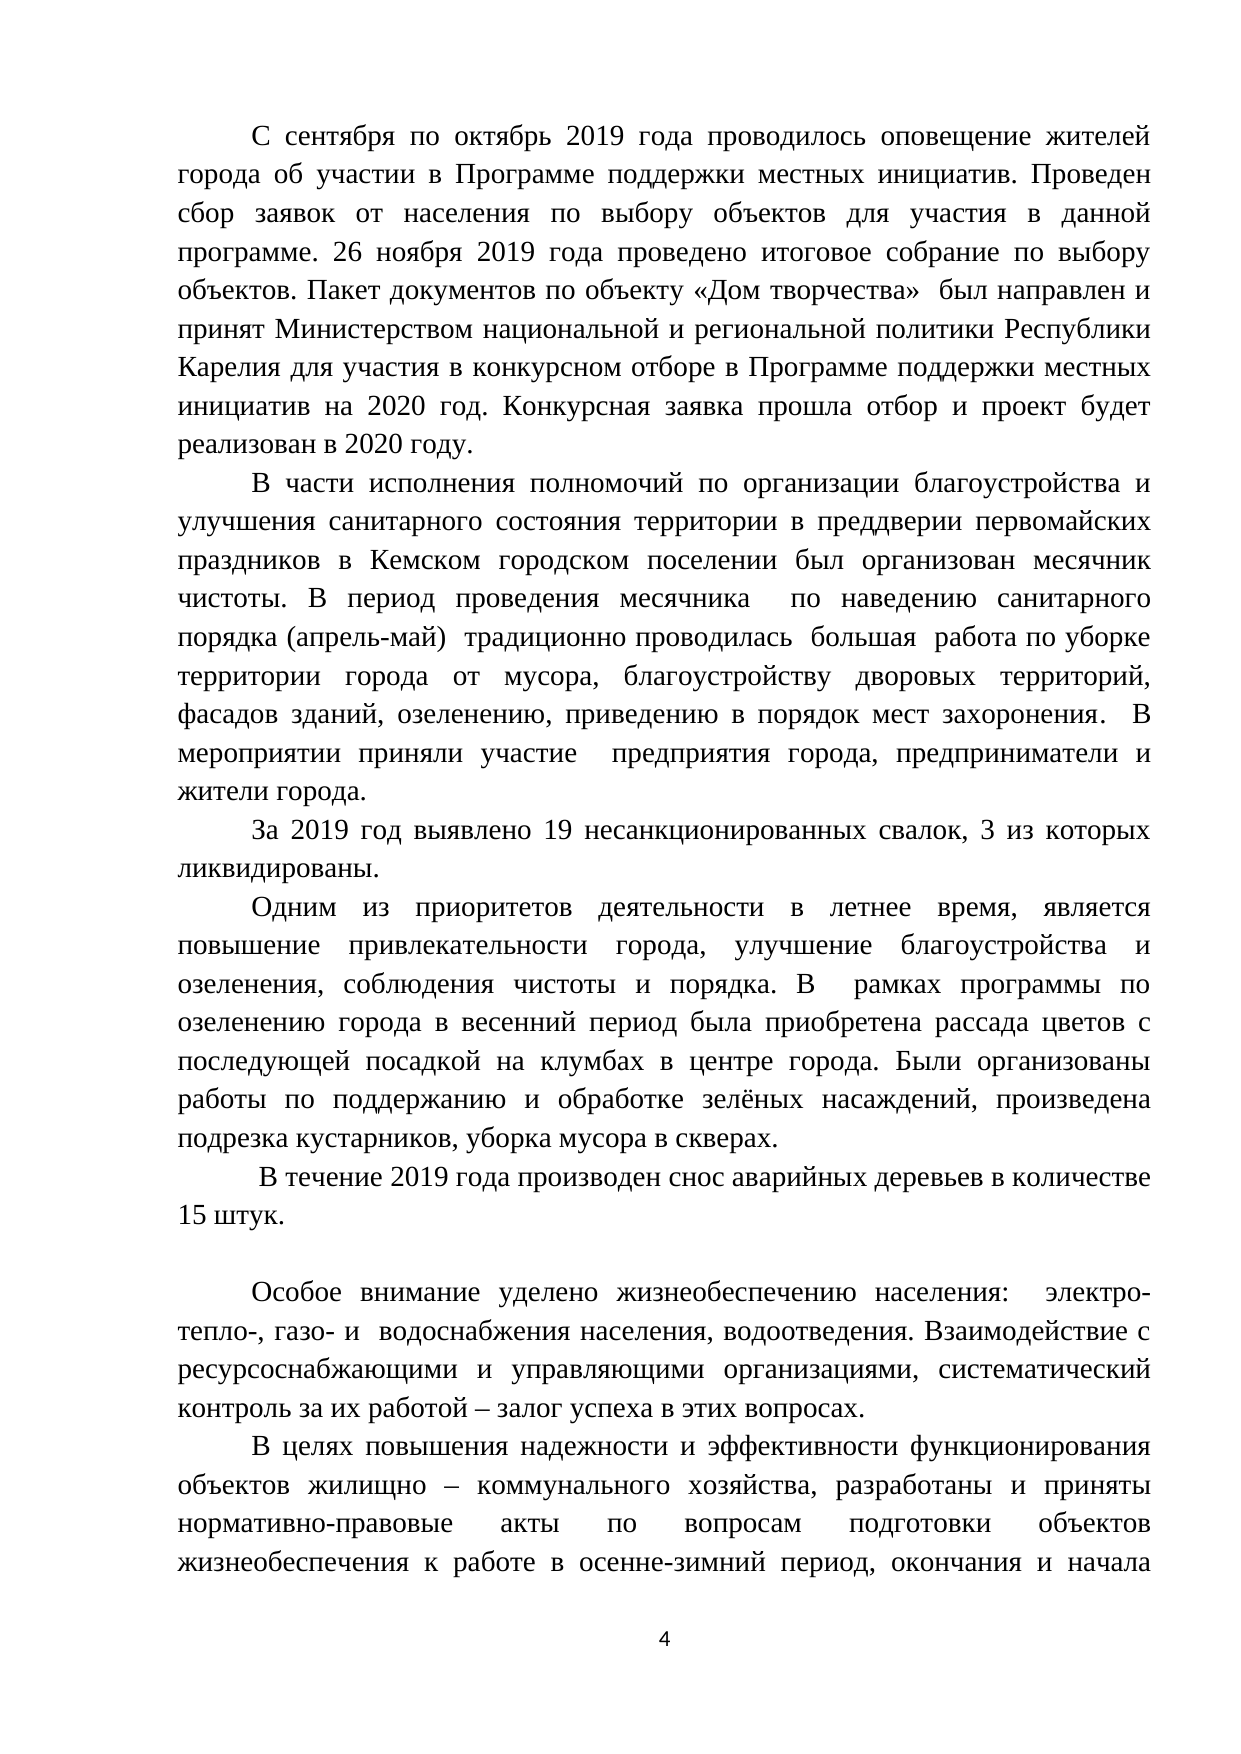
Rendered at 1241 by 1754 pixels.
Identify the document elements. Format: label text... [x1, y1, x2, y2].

text Одним из приоритетов деятельности в летнее время, является повышение привлекательности города, улучшение благоустройства и озеленения, соблюдения чистоты и порядка. В рамках программы по озеленению города в весенний период была приобретена рассада цветов с последующей посадкой на клумбах в центре города. Были организованы работы по поддержанию и обработке зелёных насаждений, произведена подрезка кустарников, уборка мусора в скверах. [177, 889, 1152, 1154]
text За 2019 год выявлено 19 несанкционированных свалок, 3 из которых ликвидированы. [177, 812, 1152, 884]
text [177, 1428, 1152, 1578]
text Особое внимание уделено жизнеобеспечению населения: электро- тепло-, газо- и водоснабжения населения, водоотведения. Взаимодействие с ресурсоснабжающими и управляющими организациями, систематический контроль за их работой – залог успеха в этих вопросах. [177, 1274, 1152, 1423]
text С сентября по октябрь 2019 года проводилось оповещение жителей города об участии в Программе поддержки местных инициатив. Проведен сбор заявок от населения по выбору объектов для участия в данной программе. 26 ноября 2019 года проведено итоговое собрание по выбору объектов. Пакет документов по объекту «Дом творчества» был направлен и принят Министерством национальной и региональной политики Республики Карелия для участия в конкурсном отборе в Программе поддержки местных инициатив на 2020 год. Конкурсная заявка прошла отбор и проект будет реализован в 2020 году. [177, 118, 1152, 460]
text В части исполнения полномочий по организации благоустройства и улучшения санитарного состояния территории в преддверии первомайских праздников в Кемском городском поселении был организован месячник чистоты. В период проведения месячника по наведению санитарного порядка (апрель-май) традиционно проводилась большая работа по уборке территории города от мусора, благоустройству дворовых территорий, фасадов зданий, озеленению, приведению в порядок мест захоронения. В мероприятии приняли участие предприятия города, предприниматели и жители города. [177, 465, 1152, 807]
text В течение 2019 года производен снос аварийных деревьев в количестве 15 штук. [177, 1159, 1152, 1231]
